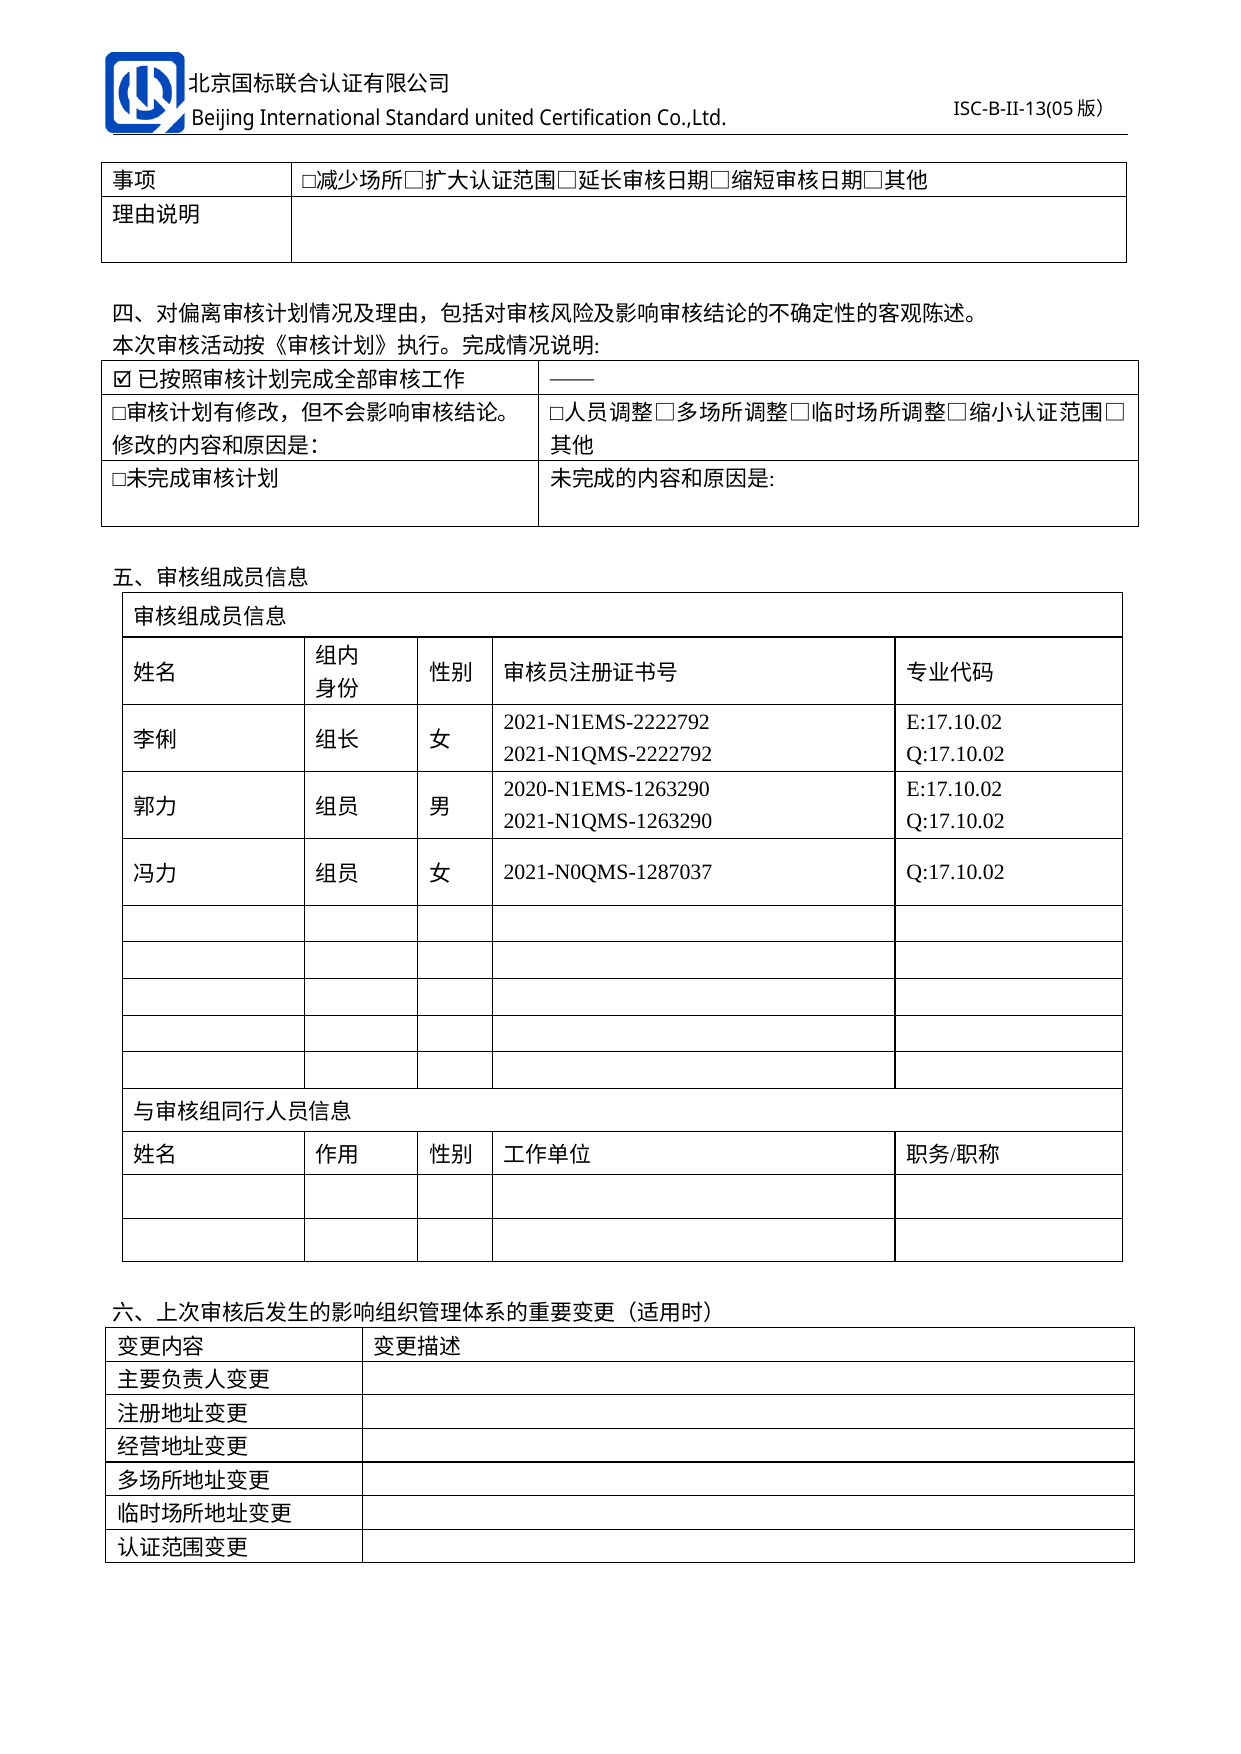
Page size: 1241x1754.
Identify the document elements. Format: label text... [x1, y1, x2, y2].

table_cell 郭力 [123, 772, 304, 838]
table_header 变更内容 [106, 1328, 362, 1361]
table_cell [123, 1219, 304, 1261]
table_cell 姓名 [123, 638, 304, 703]
table_cell [418, 979, 492, 1014]
table_cell 理由说明 [102, 197, 291, 262]
table_cell 主要负责人变更 [106, 1362, 362, 1394]
table_cell [896, 906, 1122, 941]
table_cell □审核计划有修改，但不会影响审核结论。 修改的内容和原因是： [102, 395, 538, 460]
table_cell [493, 1175, 894, 1218]
table_cell 女 [418, 705, 492, 771]
table_cell 2021-N0QMS-1287037 [493, 839, 894, 905]
table_cell [123, 979, 304, 1014]
table_cell E:17.10.02 Q:17.10.02 [896, 705, 1122, 771]
picture [105, 52, 185, 133]
table_header 已按照审核计划完成全部审核工作 [102, 361, 538, 394]
table_cell 专业代码 [896, 638, 1122, 703]
table_cell 性别 [418, 638, 492, 703]
table_header 影响审核方案的事项 [102, 163, 291, 196]
table_cell [305, 1016, 417, 1051]
table_cell 经营地址变更 [106, 1429, 362, 1461]
table_cell [418, 1219, 492, 1261]
table_cell [493, 979, 894, 1014]
table_cell [292, 197, 1126, 262]
table_cell [418, 942, 492, 978]
text 六、上次审核后发生的影响组织管理体系的重要变更（适用时） [112, 1295, 1128, 1327]
table_cell [363, 1429, 1134, 1461]
table_cell [418, 906, 492, 941]
table_cell 组长 [305, 705, 417, 771]
table_cell [493, 1219, 894, 1261]
table_cell 女 [418, 839, 492, 905]
table_cell 临时场所地址变更 [106, 1496, 362, 1528]
table_cell [493, 906, 894, 941]
table_cell 作用 [305, 1132, 417, 1174]
table_cell [305, 906, 417, 941]
table_cell [123, 1175, 304, 1218]
table_cell 姓名 [123, 1132, 304, 1174]
table_cell [305, 942, 417, 978]
table_cell [896, 942, 1122, 978]
table_cell 审核员注册证书号 [493, 638, 894, 703]
table_header —— [539, 361, 1138, 394]
text 五、审核组成员信息 [112, 559, 1128, 592]
table_cell 冯力 [123, 839, 304, 905]
table_cell 工作单位 [493, 1132, 894, 1174]
table_cell 男 [418, 772, 492, 838]
table_cell 组员 [305, 839, 417, 905]
table_cell [123, 942, 304, 978]
text 四、对偏离审核计划情况及理由，包括对审核风险及影响审核结论的不确定性的客观陈述。 [112, 295, 1128, 328]
table_cell [363, 1496, 1134, 1528]
table_cell [363, 1463, 1134, 1495]
table_cell 组员 [305, 772, 417, 838]
table_cell 与审核组同行人员信息 [123, 1089, 1122, 1131]
table_cell 认证范围变更 [106, 1530, 362, 1562]
text 本次审核活动按《审核计划》执行。完成情况说明: [112, 328, 1128, 360]
table_cell [896, 1052, 1122, 1088]
table_cell [305, 1219, 417, 1261]
table_cell 未完成的内容和原因是: [539, 461, 1138, 526]
table_cell 职务/职称 [896, 1132, 1122, 1174]
table_cell [896, 1016, 1122, 1051]
table_cell [123, 1052, 304, 1088]
table_cell 多场所地址变更 [106, 1463, 362, 1495]
table_cell E:17.10.02 Q:17.10.02 [896, 772, 1122, 838]
table_cell [493, 942, 894, 978]
table_cell [896, 1175, 1122, 1218]
table_cell [493, 1052, 894, 1088]
table_cell [305, 1052, 417, 1088]
table_cell [305, 1175, 417, 1218]
table_cell [418, 1016, 492, 1051]
table_cell 2020-N1EMS-1263290 2021-N1QMS-1263290 [493, 772, 894, 838]
table_cell [493, 1016, 894, 1051]
table_header 变更描述 [363, 1328, 1134, 1361]
table_cell [896, 979, 1122, 1014]
table_cell [123, 1016, 304, 1051]
table_cell [418, 1052, 492, 1088]
table_cell [363, 1530, 1134, 1562]
table_cell 性别 [418, 1132, 492, 1174]
table_cell 注册地址变更 [106, 1395, 362, 1428]
table_header 审核组成员信息 [123, 593, 1122, 636]
table_cell 李俐 [123, 705, 304, 771]
table_cell □未完成审核计划 [102, 461, 538, 526]
table_cell 组内 身份 [305, 638, 417, 703]
table_cell □人员调整□多场所调整□临时场所调整□缩小认证范围□其他 [539, 395, 1138, 460]
table_cell [896, 1219, 1122, 1261]
table_cell [123, 906, 304, 941]
table_cell Q:17.10.02 [896, 839, 1122, 905]
table_cell [363, 1395, 1134, 1428]
table_cell [418, 1175, 492, 1218]
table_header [292, 163, 1126, 196]
table_cell [305, 979, 417, 1014]
table_cell 2021-N1EMS-2222792 2021-N1QMS-2222792 [493, 705, 894, 771]
table_cell [363, 1362, 1134, 1394]
